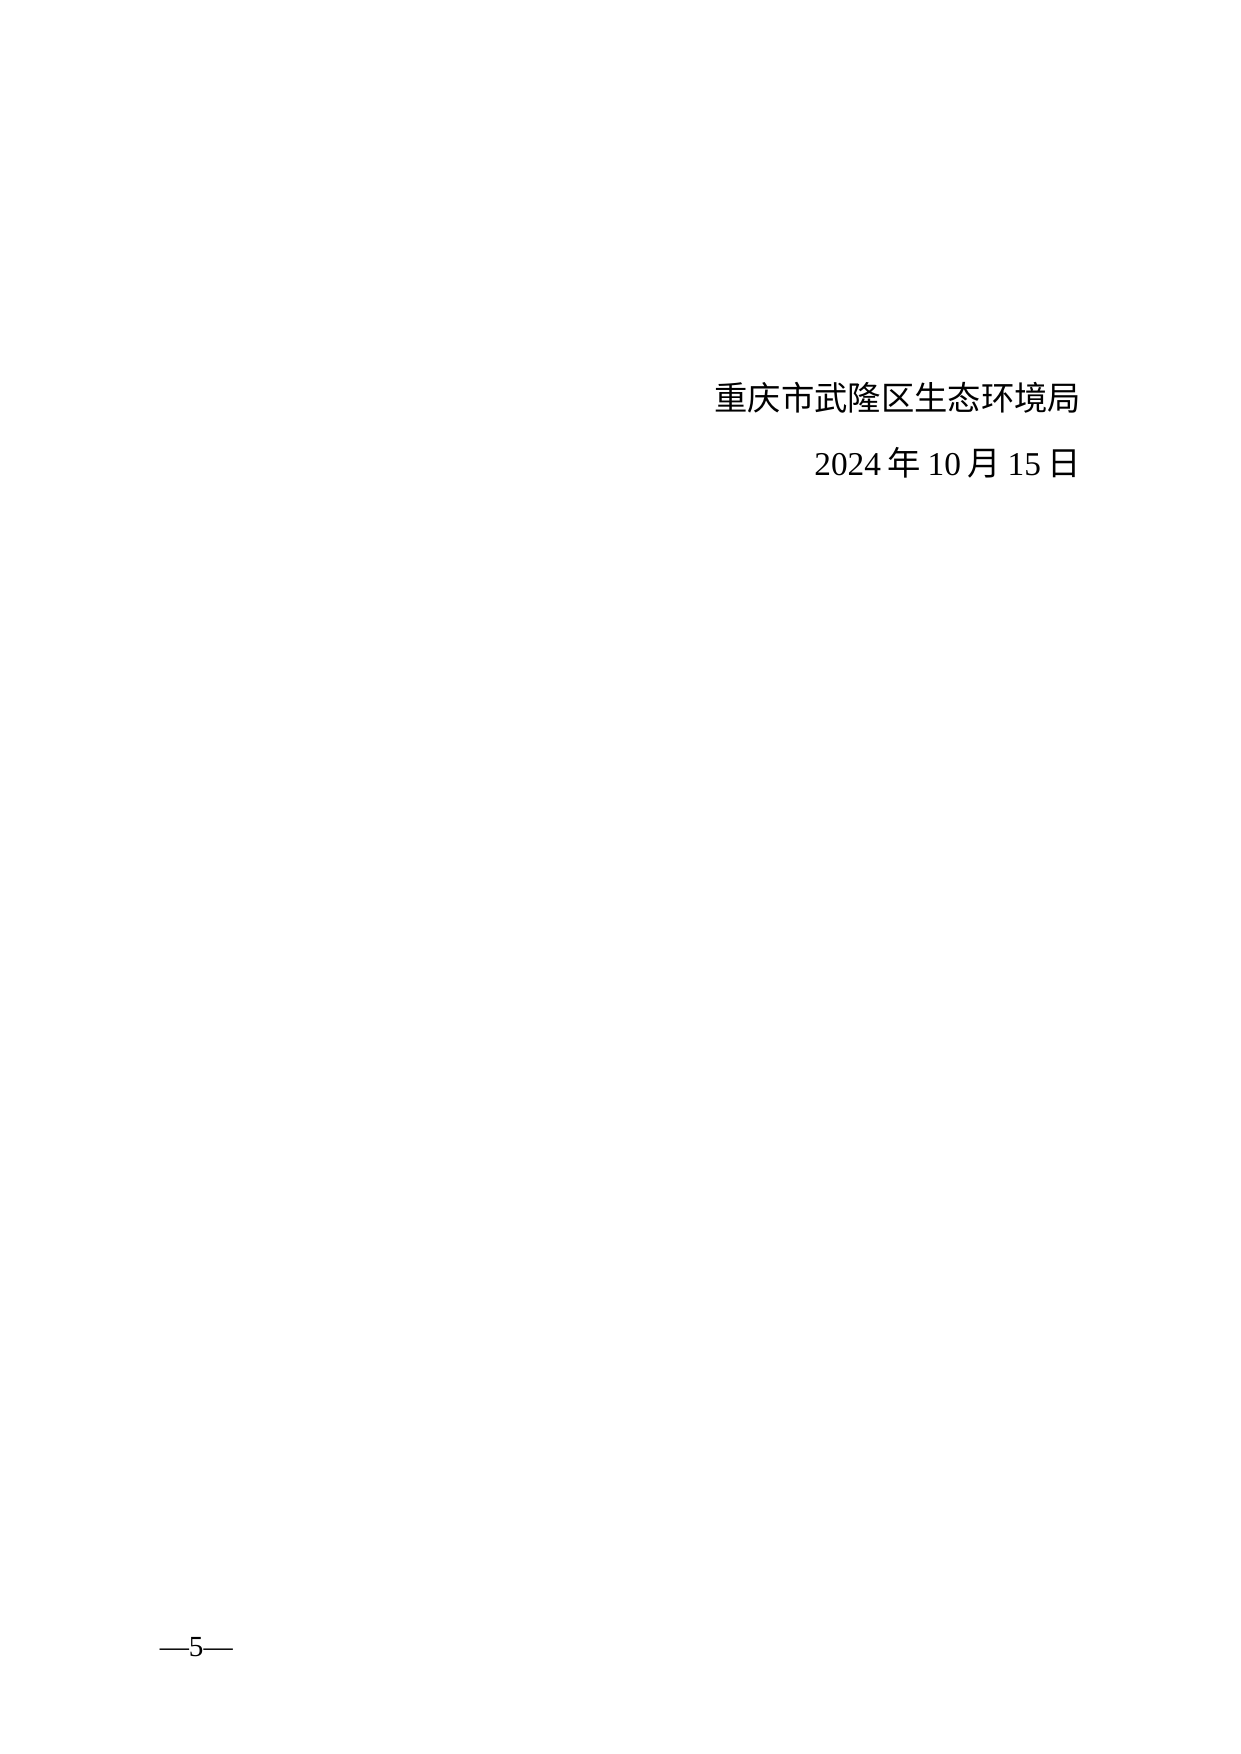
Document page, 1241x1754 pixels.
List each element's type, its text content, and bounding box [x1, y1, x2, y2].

text 2024年10月15日 [159, 428, 1081, 493]
text 重庆市武隆区生态环境局 [159, 363, 1081, 428]
